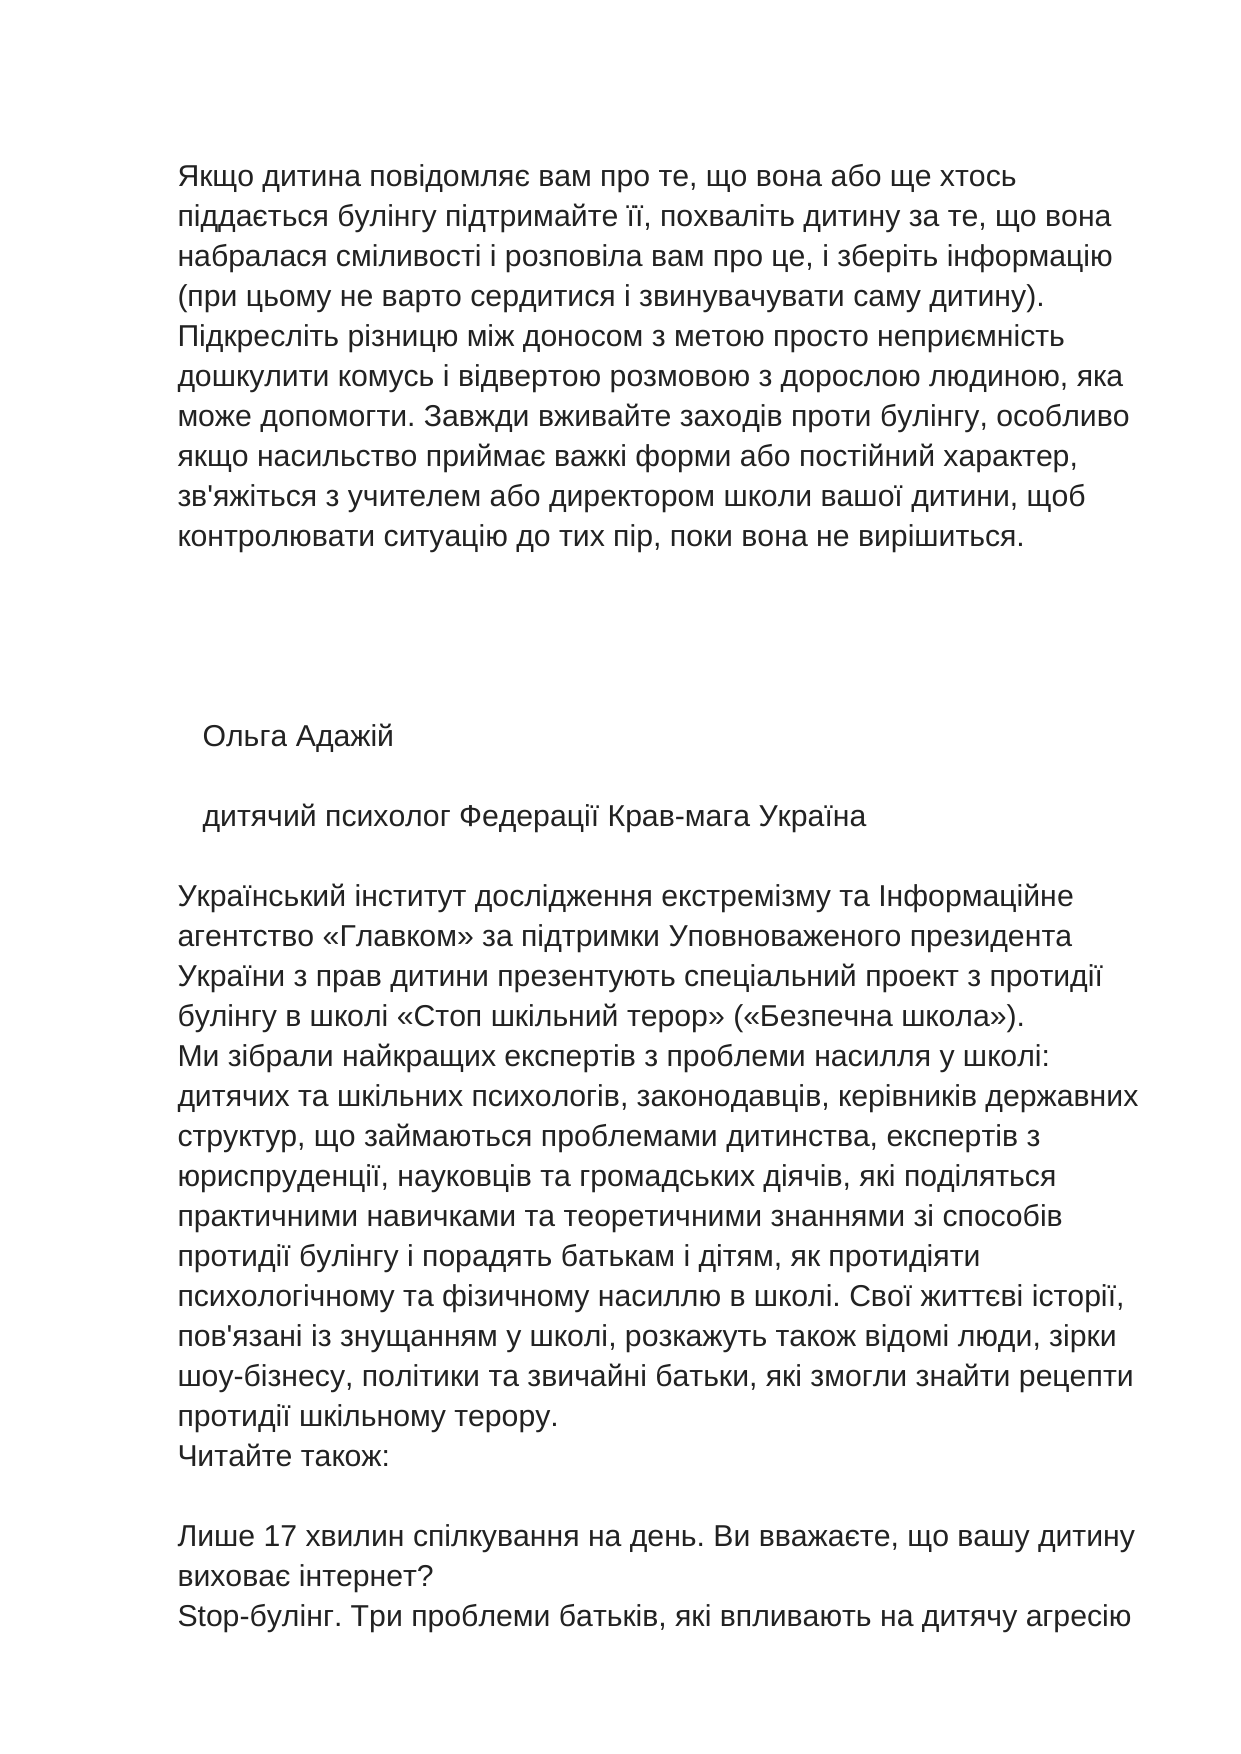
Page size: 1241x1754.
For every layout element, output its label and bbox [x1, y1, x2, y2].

text [177, 118, 1152, 1633]
